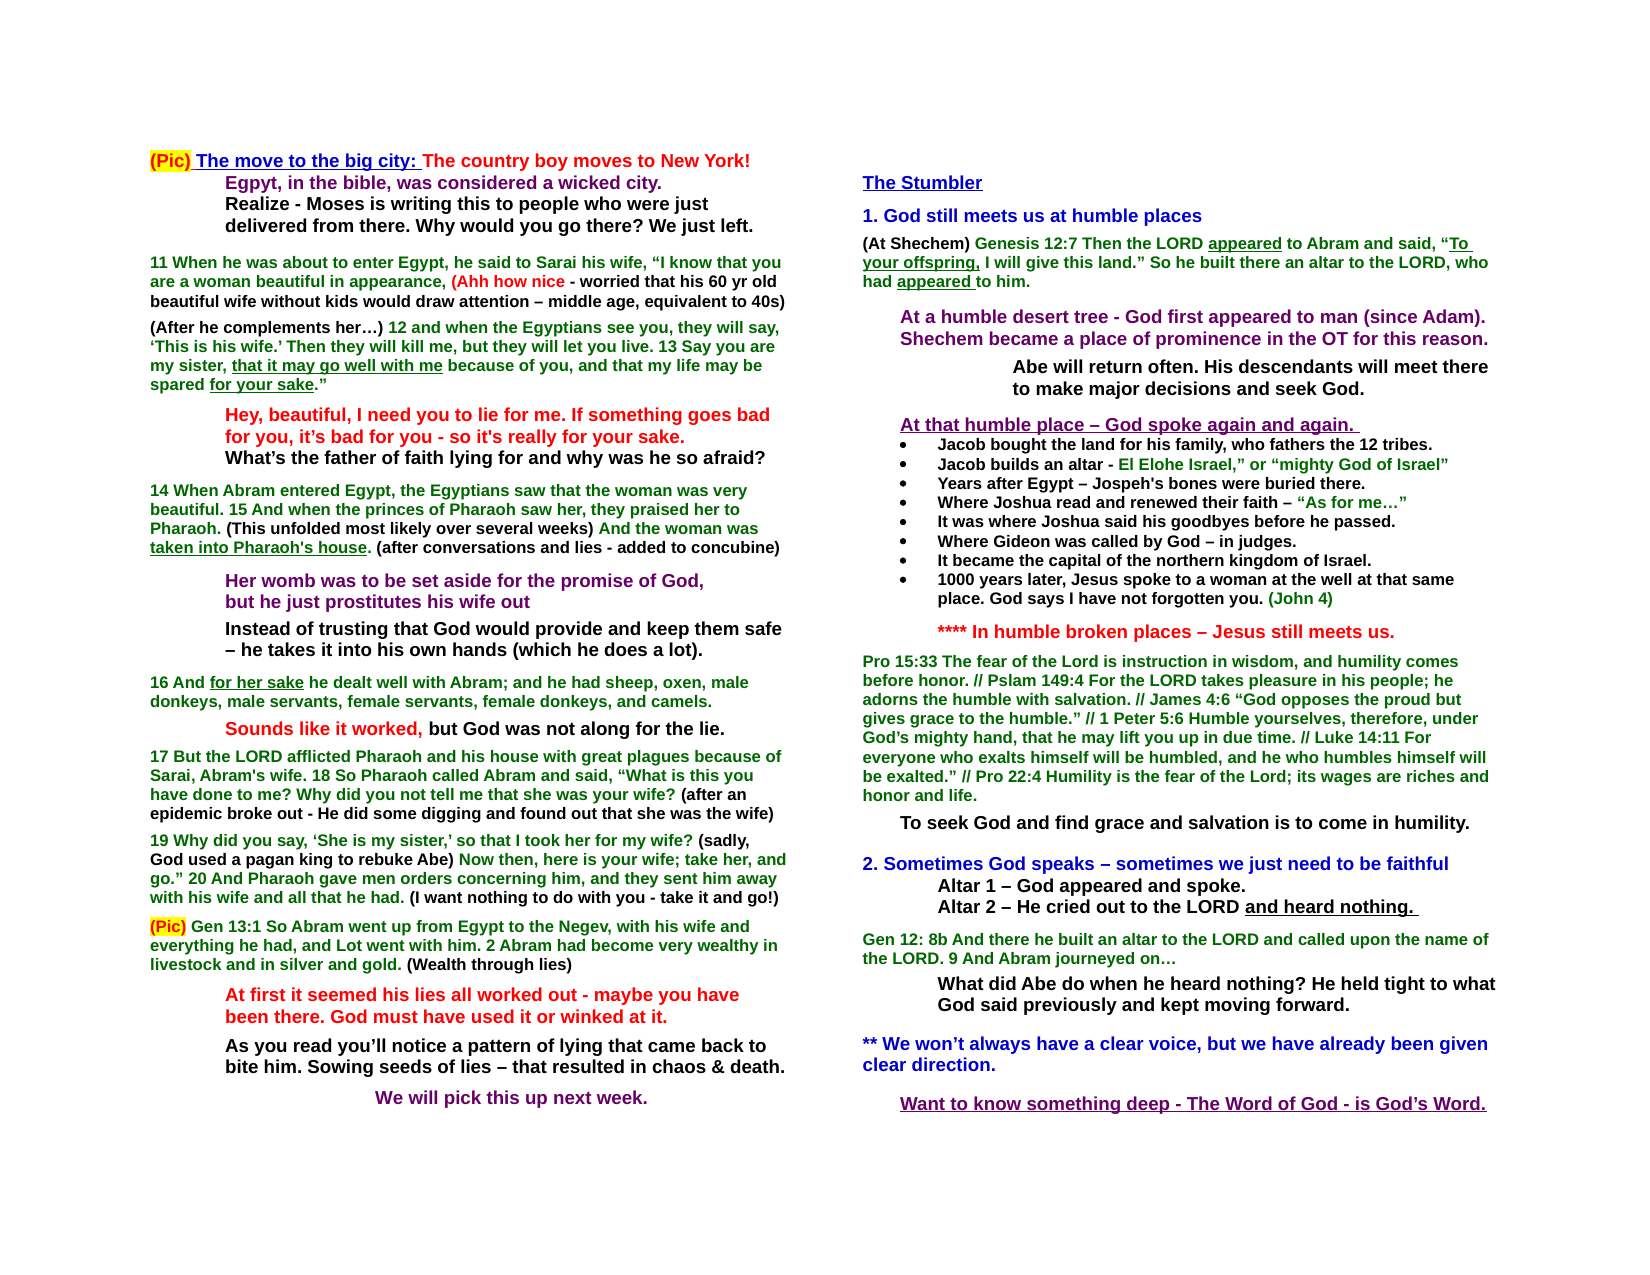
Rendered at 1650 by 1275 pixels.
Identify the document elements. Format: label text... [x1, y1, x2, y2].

text 19 Why did you say, ‘She is my sister,’ so that I took her for my wife? (sadly, God used a pagan king to rebuke Abe) Now then, here is your wife; take her, and go.” 20 And Pharaoh gave men orders concerning him, and they sent him away with his wife and all that he had. (I want nothing to do with you - take it and go!) [150, 831, 787, 907]
list It became the capital of the northern kingdom of Israel. [900, 551, 1500, 570]
list It was where Joshua said his goodbyes before he passed. [900, 512, 1500, 531]
text What did Abe do when he heard nothing? He held tight to what God said previously and kept moving forward. [937, 973, 1500, 1016]
list At a humble desert tree - God first appeared to man (since Adam). [900, 306, 1500, 327]
text **** In humble broken places – Jesus still meets us. [937, 620, 1500, 642]
list Shechem became a place of prominence in the OT for this reason. [900, 327, 1500, 349]
text We will pick this up next week. [375, 1087, 787, 1109]
text As you read you’ll notice a pattern of lying that came back to bite him. Sowing seeds of lies – that resulted in chaos & death. [225, 1034, 787, 1077]
text 1. God still meets us at humble places [862, 205, 1500, 227]
list Abe will return often. His descendants will meet there to make major decisions and seek God. [1012, 356, 1500, 399]
list Where Gideon was called by God – in judges. [900, 531, 1500, 551]
text (After he complements her…) 12 and when the Egyptians see you, they will say, ‘This is his wife.’ Then they will kill me, but they will let you live. 13 Say you are my sister, that it may go well with me because of you, and that my life may be spared for your sake.” [150, 318, 787, 394]
text 14 When Abram entered Egypt, the Egyptians saw that the woman was very beautiful. 15 And when the princes of Pharaoh saw her, they praised her to Pharaoh. (This unfolded most likely over several weeks) And the woman was taken into Pharaoh's house. (after conversations and lies - added to concubine) [150, 481, 787, 557]
list Jacob builds an altar - El Elohe Israel,” or “mighty God of Israel” [900, 454, 1500, 474]
text (Pic) Gen 13:1 So Abram went up from Egypt to the Negev, with his wife and everything he had, and Lot went with him. 2 Abram had become very wealthy in livestock and in silver and gold. (Wealth through lies) [150, 917, 787, 974]
text (Pic) The move to the big city: The country boy moves to New York! [191, 150, 787, 172]
text Her womb was to be set aside for the promise of God, [225, 569, 787, 591]
text Egpyt, in the bible, was considered a wicked city. [225, 172, 787, 193]
text Gen 12: 8b And there he built an altar to the LORD and called upon the name of the LORD. 9 And Abram journeyed on… [862, 929, 1500, 968]
text ** We won’t always have a clear voice, but we have already been given clear direction. [862, 1033, 1500, 1076]
text 17 But the LORD afflicted Pharaoh and his house with great plagues because of Sarai, Abram's wife. 18 So Pharaoh called Abram and said, “What is this you have done to me? Why did you not tell me that she was your wife? (after an epidemic broke out - He did some digging and found out that she was the wife) [150, 747, 787, 823]
list To seek God and find grace and salvation is to come in humility. [900, 812, 1500, 834]
list Where Joshua read and renewed their faith – “As for me…” [900, 493, 1500, 512]
text Instead of trusting that God would provide and keep them safe – he takes it into his own hands (which he does a lot). [225, 617, 787, 660]
text 2. Sometimes God speaks – sometimes we just need to be faithful [862, 853, 1500, 874]
text Pro 15:33 The fear of the Lord is instruction in wisdom, and humility comes before honor. // Pslam 149:4 For the LORD takes pleasure in his people; he adorns the humble with salvation. // James 4:6 “God opposes the proud but gives grace to the humble.” // 1 Peter 5:6 Humble yourselves, therefore, under God’s mighty hand, that he may lift you up in due time. // Luke 14:11 For everyone who exalts himself will be humbled, and he who humbles himself will be exalted.” // Pro 22:4 Humility is the fear of the Lord; its wages are riches and honor and life. [862, 652, 1500, 805]
text 11 When he was about to enter Egypt, he said to Sarai his wife, “I know that you are a woman beautiful in appearance, (Ahh how nice - worried that his 60 yr old beautiful wife without kids would draw attention – middle age, equivalent to 40s) [150, 253, 787, 311]
text but he just prostitutes his wife out [225, 591, 787, 612]
list Want to know something deep - The Word of God - is God’s Word. [900, 1092, 1500, 1114]
text Hey, beautiful, I need you to lie for me. If something goes bad for you, it’s bad for you - so it's really for your sake. [225, 404, 787, 447]
list Years after Egypt – Jospeh's bones were buried there. [900, 474, 1500, 493]
text Sounds like it worked, but God was not along for the lie. [225, 718, 787, 739]
text Altar 1 – God appeared and spoke. [937, 874, 1500, 896]
text At first it seemed his lies all worked out - maybe you have been there. God must have used it or winked at it. [225, 984, 787, 1027]
text (At Shechem) Genesis 12:7 Then the LORD appeared to Abram and said, “To your offspring, I will give this land.” So he built there an altar to the LORD, who had appeared to him. [862, 234, 1500, 291]
list 1000 years later, Jesus spoke to a woman at the well at that same place. God says I have not forgotten you. (John 4) [900, 570, 1500, 608]
text Altar 2 – He cried out to the LORD and heard nothing. [937, 896, 1500, 918]
text At that humble place – God spoke again and again. [900, 413, 1500, 435]
text What’s the father of faith lying for and why was he so afraid? [225, 447, 787, 469]
text 16 And for her sake he dealt well with Abram; and he had sheep, oxen, male donkeys, male servants, female servants, female donkeys, and camels. [150, 672, 787, 711]
text Realize - Moses is writing this to people who were just delivered from there. Why would you go there? We just left. [225, 193, 787, 236]
list Jacob bought the land for his family, who fathers the 12 tribes. [900, 435, 1500, 454]
text The Stumbler [862, 172, 1500, 193]
